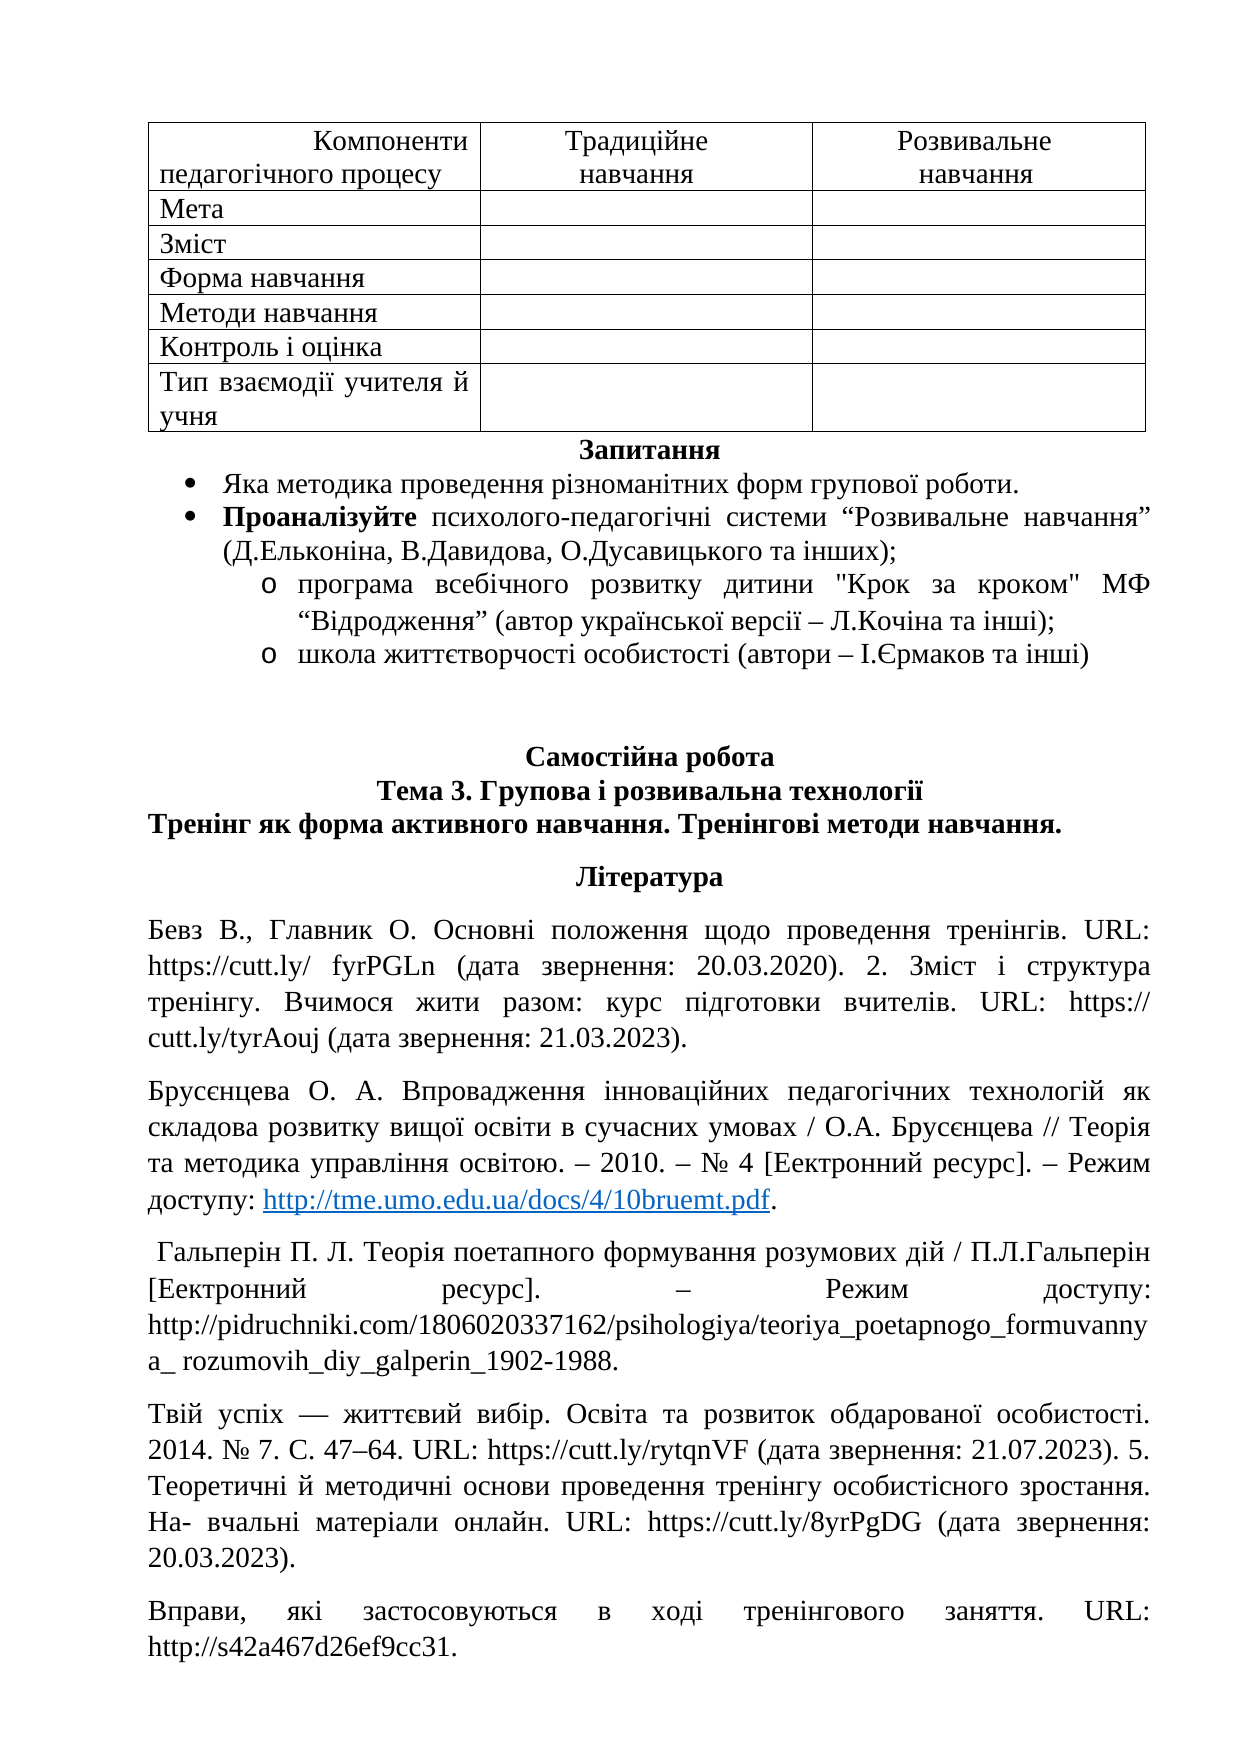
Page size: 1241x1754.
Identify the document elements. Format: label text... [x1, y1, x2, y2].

text Гальперін П. Л. Теорія поетапного формування розумових дій / П.Л.Гальперін [Еектронний ресурс]. – Режим доступу: http://pidruchniki.com/1806020337162/psihologiya/teoriya_poetapnogo_formuvannya_ rozumovih_diy_galperin_1902-1988. [148, 1234, 1152, 1377]
list школа життєтворчості особистості (автори – І.Єрмаков та інші) [260, 636, 1152, 672]
text Самостійна робота [148, 739, 1152, 773]
table_cell [481, 226, 812, 259]
text Брусєнцева О. А. Впровадження інноваційних педагогічних технологій як складова розвитку вищої освіти в сучасних умовах / О.А. Брусєнцева // Теорія та методика управління освітою. – 2010. – № 4 [Еектронний ресурс]. – Режим доступу: http://tme.umo.edu.ua/docs/4/10bruemt.pdf. [148, 1073, 1152, 1215]
text Тема 3. Групова і розвивальна технології [148, 773, 1152, 806]
table_cell Форма навчання [149, 260, 480, 294]
table_cell [813, 191, 1145, 225]
table_cell [813, 226, 1145, 259]
table_cell [813, 260, 1145, 294]
table_cell [481, 364, 812, 431]
list програма всебічного розвитку дитини "Крок за кроком" МФ “Відродження” (автор української версії – Л.Кочіна та інші); [260, 567, 1152, 636]
table_cell Контроль і оцінка [149, 330, 480, 363]
table_cell [813, 330, 1145, 363]
table_cell Методи навчання [149, 295, 480, 328]
text Література [148, 859, 1152, 893]
table_cell [481, 295, 812, 328]
table_header Компоненти педагогічного процесу [149, 123, 480, 190]
text Тренінг як форма активного навчання. Тренінгові методи навчання. [148, 806, 1152, 840]
text Твій успіх — життєвий вибір. Освіта та розвиток обдарованої особистості. 2014. № 7. С. 47–64. URL: https://cutt.ly/rytqnVF (дата звернення: 21.07.2023). 5. Теоретичні й методичні основи проведення тренінгу особистісного зростання. На- вчальні матеріали онлайн. URL: https://cutt.ly/8yrPgDG (дата звернення: 20.03.2023). [148, 1396, 1152, 1574]
table_cell [481, 191, 812, 225]
list Яка методика проведення різноманітних форм групової роботи. [185, 466, 1152, 499]
table_header Розвивальне навчання [813, 123, 1145, 190]
table_cell [481, 330, 812, 363]
table_cell [813, 364, 1145, 431]
list Проаналізуйте психолого-педагогічні системи “Розвивальне навчання” (Д.Ельконіна, В.Давидова, О.Дусавицького та інших); [185, 499, 1152, 567]
table_cell [813, 295, 1145, 328]
text Бевз В., Главник О. Основні положення щодо проведення тренінгів. URL: https://cutt.ly/ fyrPGLn (дата звернення: 20.03.2020). 2. Зміст і структура тренінгу. Вчимося жити разом: курс підготовки вчителів. URL: https:// cutt.ly/tyrAouj (дата звернення: 21.03.2023). [148, 912, 1152, 1054]
table_cell [481, 260, 812, 294]
text Запитання [148, 432, 1152, 466]
table_cell Мета [149, 191, 480, 225]
table_cell Тип взаємодії учителя й учня [149, 364, 480, 431]
table_cell Зміст [149, 226, 480, 259]
table_header Традиційне навчання [481, 123, 812, 190]
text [148, 1593, 1152, 1663]
